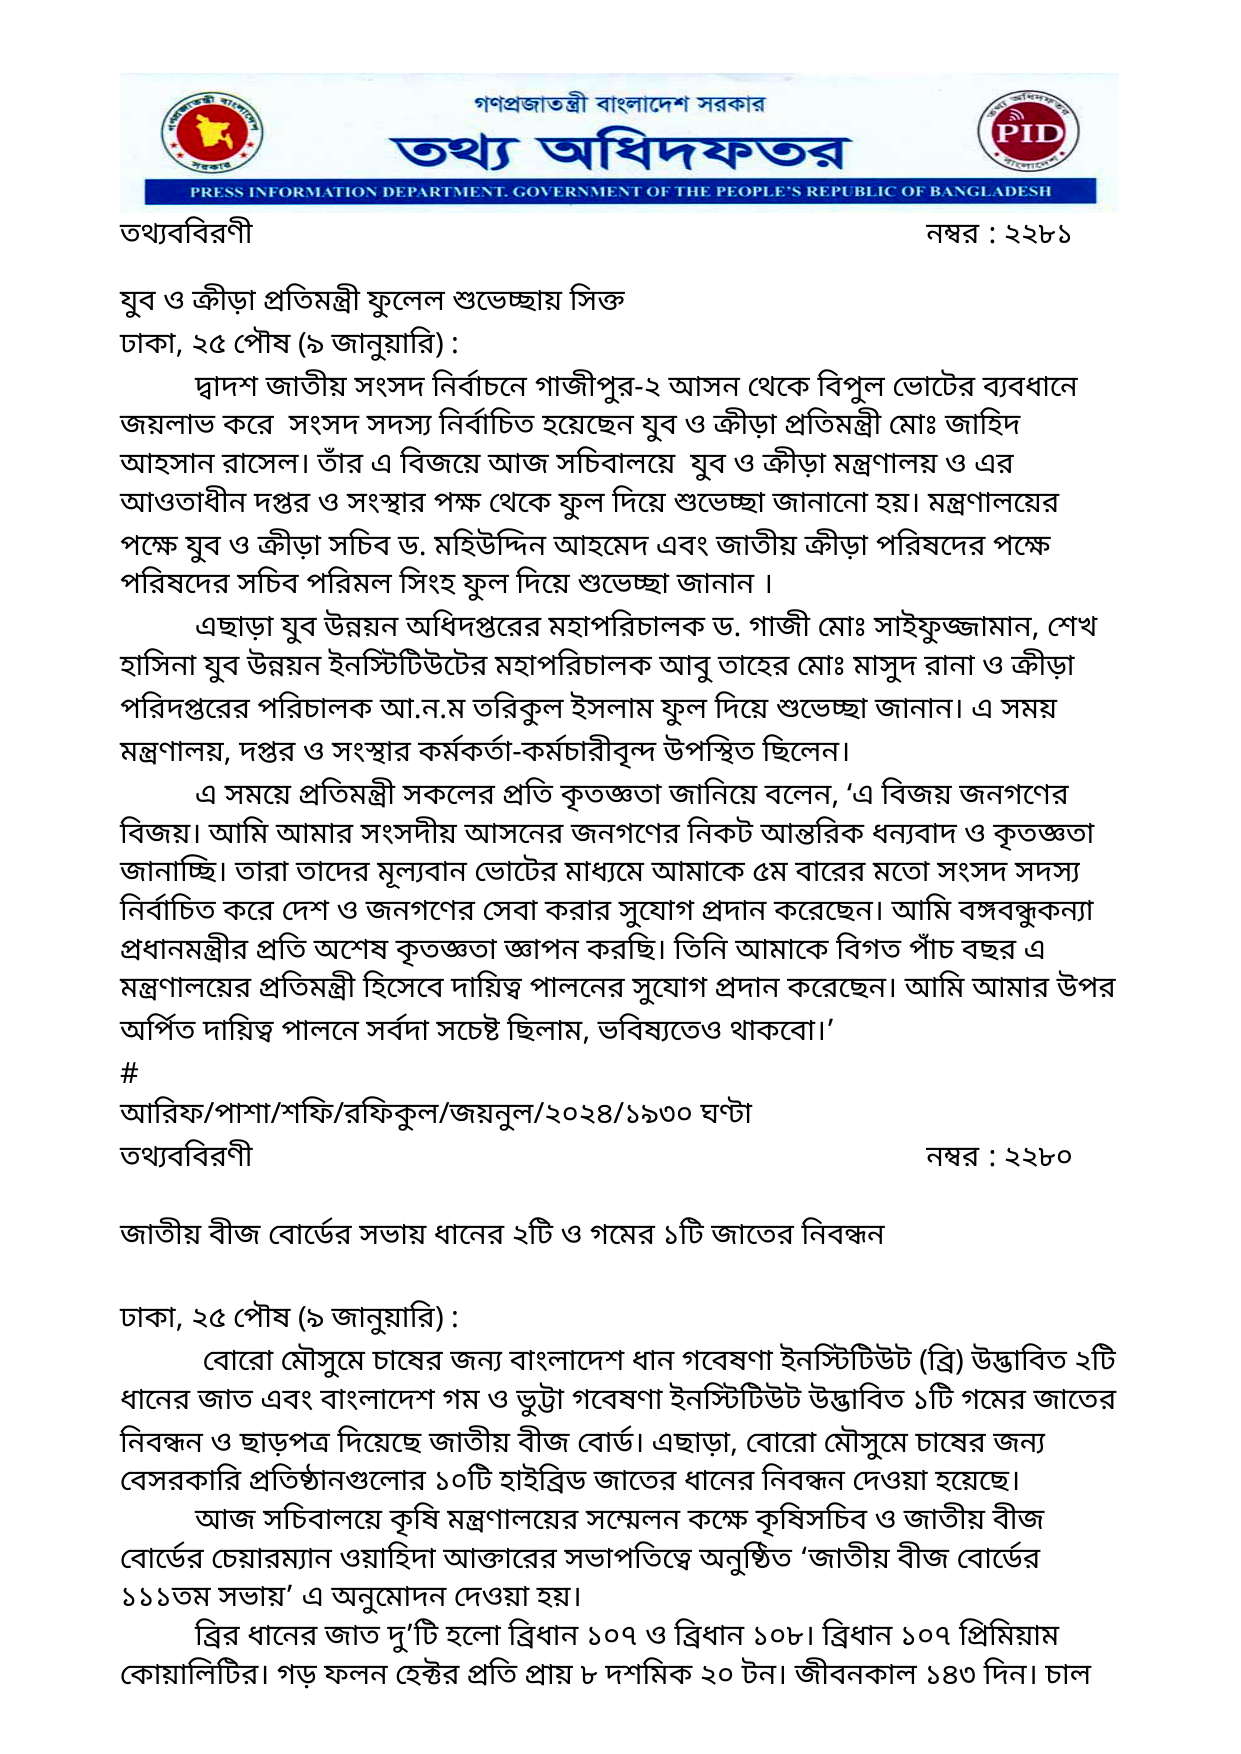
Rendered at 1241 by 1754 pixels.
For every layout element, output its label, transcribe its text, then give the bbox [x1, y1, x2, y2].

text বোরো মৌসুমে চাষের জন্য বাংলাদেশ ধান গবেষণা ইনস্টিটিউট (ব্রি) উদ্ভাবিত ২টি ধানের জাত এবং বাংলাদেশ গম ও ভুট্টা গবেষণা ইনস্টিটিউট উদ্ভাবিত ১টি গমের জাতের নিবন্ধন ও ছাড়পত্র দিয়েছে জাতীয় বীজ বোর্ড। এছাড়া, বোরো মৌসুমে চাষের জন্য বেসরকারি প্রতিষ্ঠানগুলোর ১০টি হাইব্রিড জাতের ধানের নিবন্ধন দেওয়া হয়েছে। [120, 1339, 1120, 1503]
text আরিফ/পাশা/শফি/রফিকুল/জয়নুল/২০২৪/১৯৩০ ঘণ্টা [120, 1092, 1120, 1135]
text এছাড়া যুব উন্নয়ন অধিদপ্তরের মহাপরিচালক ড. গাজী মোঃ সাইফুজ্জামান, শেখ হাসিনা যুব উন্নয়ন ইনস্টিটিউটের মহাপরিচালক আবু তাহের মোঃ মাসুদ রানা ও ক্রীড়া পরিদপ্তরের পরিচালক আ.ন.ম তরিকুল ইসলাম ফুল দিয়ে শুভেচ্ছা জানান। এ সময় মন্ত্রণালয়, দপ্তর ও সংস্থার কর্মকর্তা-কর্মচারীবৃন্দ উপস্থিত ছিলেন। [120, 606, 1120, 773]
text ঢাকা, ২৫ পৌষ (৯ জানুয়ারি) : [120, 322, 1120, 365]
text জাতীয় বীজ বোর্ডের সভায় ধানের ২টি ও গমের ১টি জাতের নিবন্ধন [120, 1218, 1120, 1257]
text যুব ও ক্রীড়া প্রতিমন্ত্রী ফুলেল শুভেচ্ছায় সিক্ত [120, 283, 1120, 322]
text তথ্যববিরণী নম্বর : ২২৮১ [120, 212, 1120, 255]
text ঢাকা, ২৫ পৌষ (৯ জানুয়ারি) : [120, 1296, 1120, 1339]
text # [120, 1053, 1120, 1092]
text তথ্যববিরণী নম্বর : ২২৮০ [120, 1135, 1120, 1178]
text দ্বাদশ জাতীয় সংসদ নির্বাচনে গাজীপুর-২ আসন থেকে বিপুল ভোটের ব্যবধানে জয়লাভ করে সংসদ সদস্য নির্বাচিত হয়েছেন যুব ও ক্রীড়া প্রতিমন্ত্রী মোঃ জাহিদ আহসান রাসেল। তাঁর এ বিজয়ে আজ সচিবালয়ে যুব ও ক্রীড়া মন্ত্রণালয় ও এর আওতাধীন দপ্তর ও সংস্থার পক্ষ থেকে ফুল দিয়ে শুভেচ্ছা জানানো হয়। মন্ত্রণালয়ের পক্ষে যুব ও ক্রীড়া সচিব ড. মহিউদ্দিন আহমেদ এবং জাতীয় ক্রীড়া পরিষদের পক্ষে পরিষদের সচিব পরিমল সিংহ ফুল দিয়ে শুভেচ্ছা জানান । [120, 365, 1120, 606]
text এ সময়ে প্রতিমন্ত্রী সকলের প্রতি কৃতজ্ঞতা জানিয়ে বলেন, ‘এ বিজয় জনগণের বিজয়। আমি আমার সংসদীয় আসনের জনগণের নিকট আন্তরিক ধন্যবাদ ও কৃতজ্ঞতা জানাচ্ছি। তারা তাদের মূল্যবান ভোটের মাধ্যমে আমাকে ৫ম বারের মতো সংসদ সদস্য নির্বাচিত করে দেশ ও জনগণের সেবা করার সুযোগ প্রদান করেছেন। আমি বঙ্গবন্ধুকন্যা প্রধানমন্ত্রীর প্রতি অশেষ কৃতজ্ঞতা জ্ঞাপন করছি। তিনি আমাকে বিগত পাঁচ বছর এ মন্ত্রণালয়ের প্রতিমন্ত্রী হিসেবে দায়িত্ব পালনের সুযোগ প্রদান করেছেন। আমি আমার উপর অর্পিত দায়িত্ব পালনে সর্বদা সচেষ্ট ছিলাম, ভবিষ্যতেও থাকবো।’ [120, 773, 1120, 1053]
text আজ সচিবালয়ে কৃষি মন্ত্রণালয়ের সম্মেলন কক্ষে কৃষিসচিব ও জাতীয় বীজ বোর্ডের চেয়ারম্যান ওয়াহিদা আক্তারের সভাপতিত্বে অনুষ্ঠিত ‘জাতীয় বীজ বোর্ডের ১১১তম সভায়’ এ অনুমোদন দেওয়া হয়। [120, 1503, 1120, 1619]
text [120, 1619, 1120, 1696]
